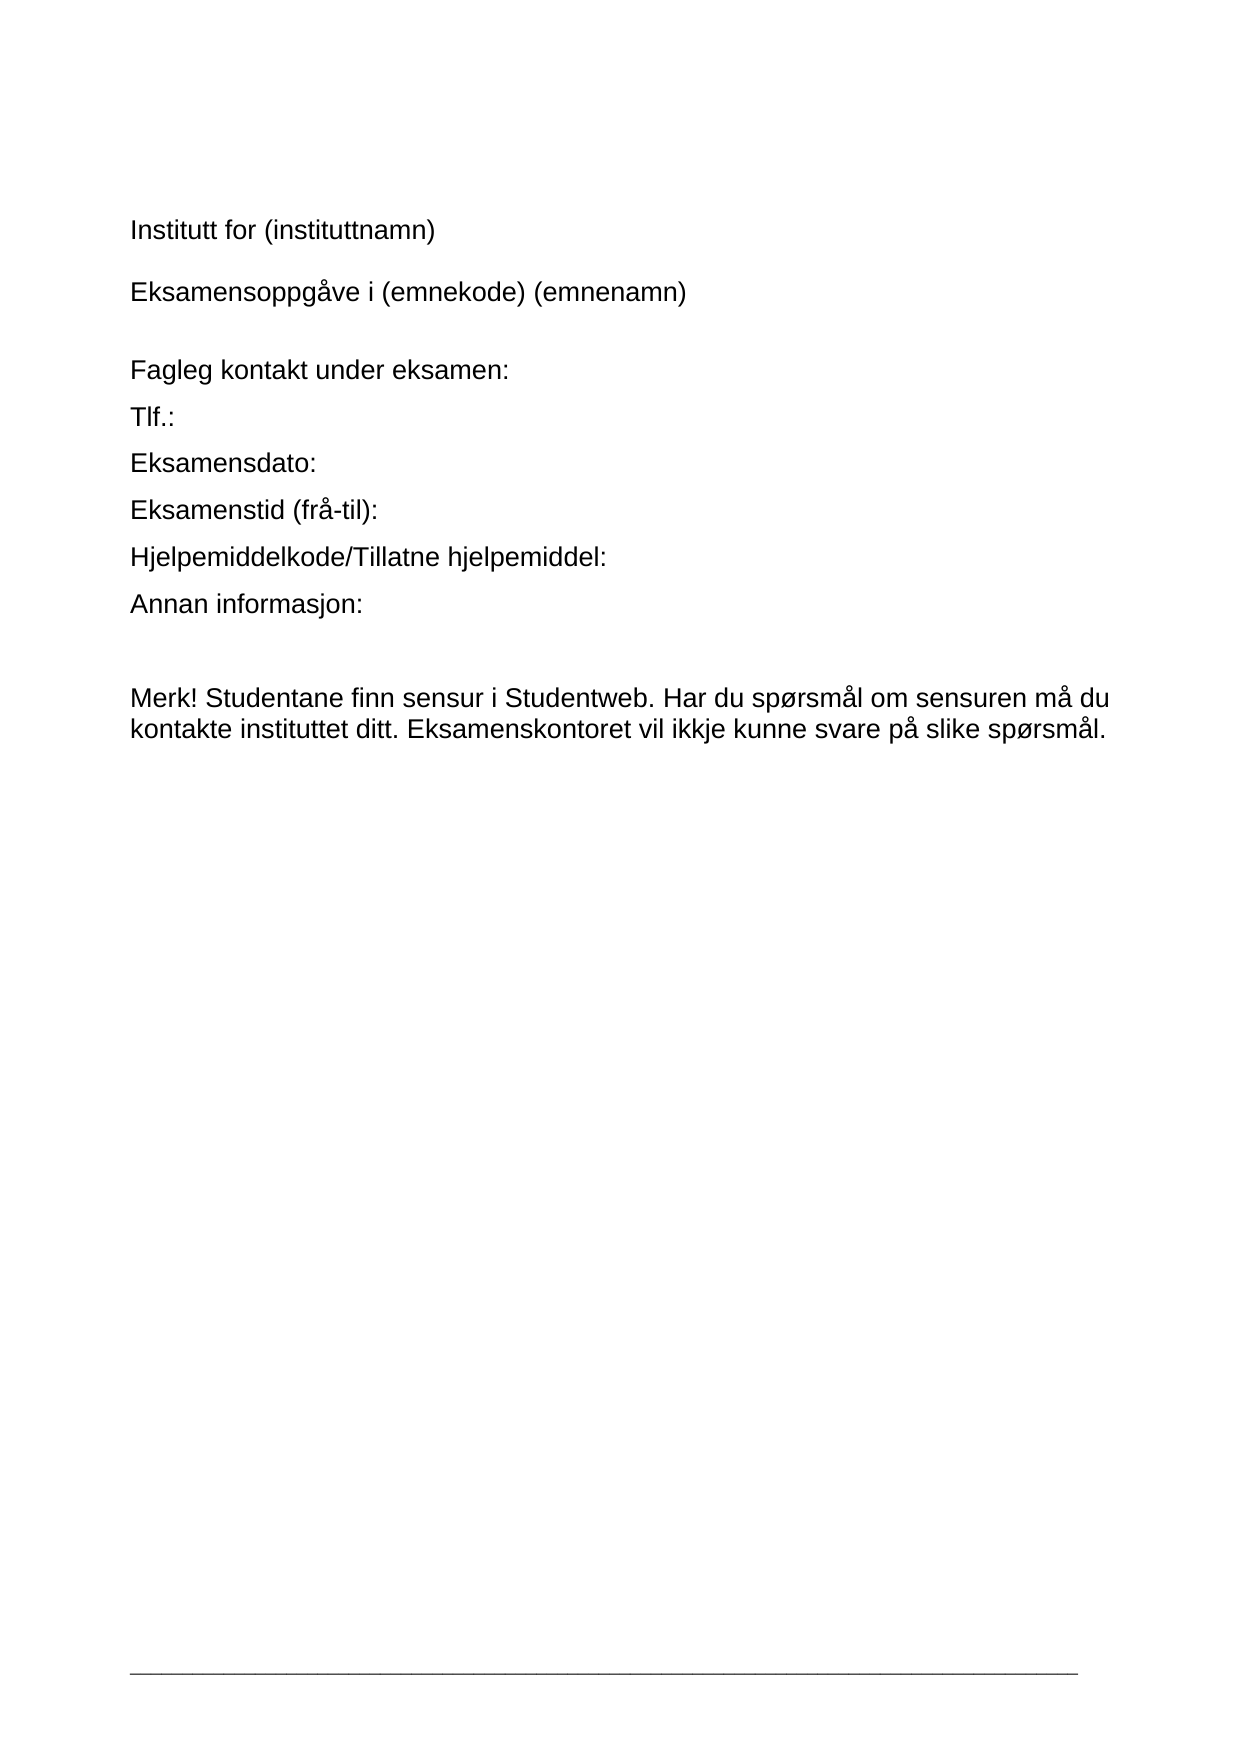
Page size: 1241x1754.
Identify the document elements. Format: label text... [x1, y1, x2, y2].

text Eksamensoppgåve i (emnekode) (emnenamn) [130, 276, 1152, 307]
text Institutt for (instituttnamn) [268, 219, 431, 244]
text Fagleg kontakt under eksamen: [130, 354, 1152, 385]
text Institutt for (instituttnamn) [130, 219, 270, 244]
text Institutt for (instituttnamn) [429, 219, 1152, 244]
text Annan informasjon: [130, 588, 1152, 619]
text Tlf.: [130, 401, 1152, 432]
text Eksamenstid (frå-til): [130, 494, 1152, 526]
text Eksamensdato: [130, 447, 1152, 479]
text Merk! Studentane finn sensur i Studentweb. Har du spørsmål om sensuren må du kontakte instituttet ditt. Eksamenskontoret vil ikkje kunne svare på slike spørsmål. [130, 682, 1152, 744]
text Hjelpemiddelkode/Tillatne hjelpemiddel: [130, 541, 1152, 572]
